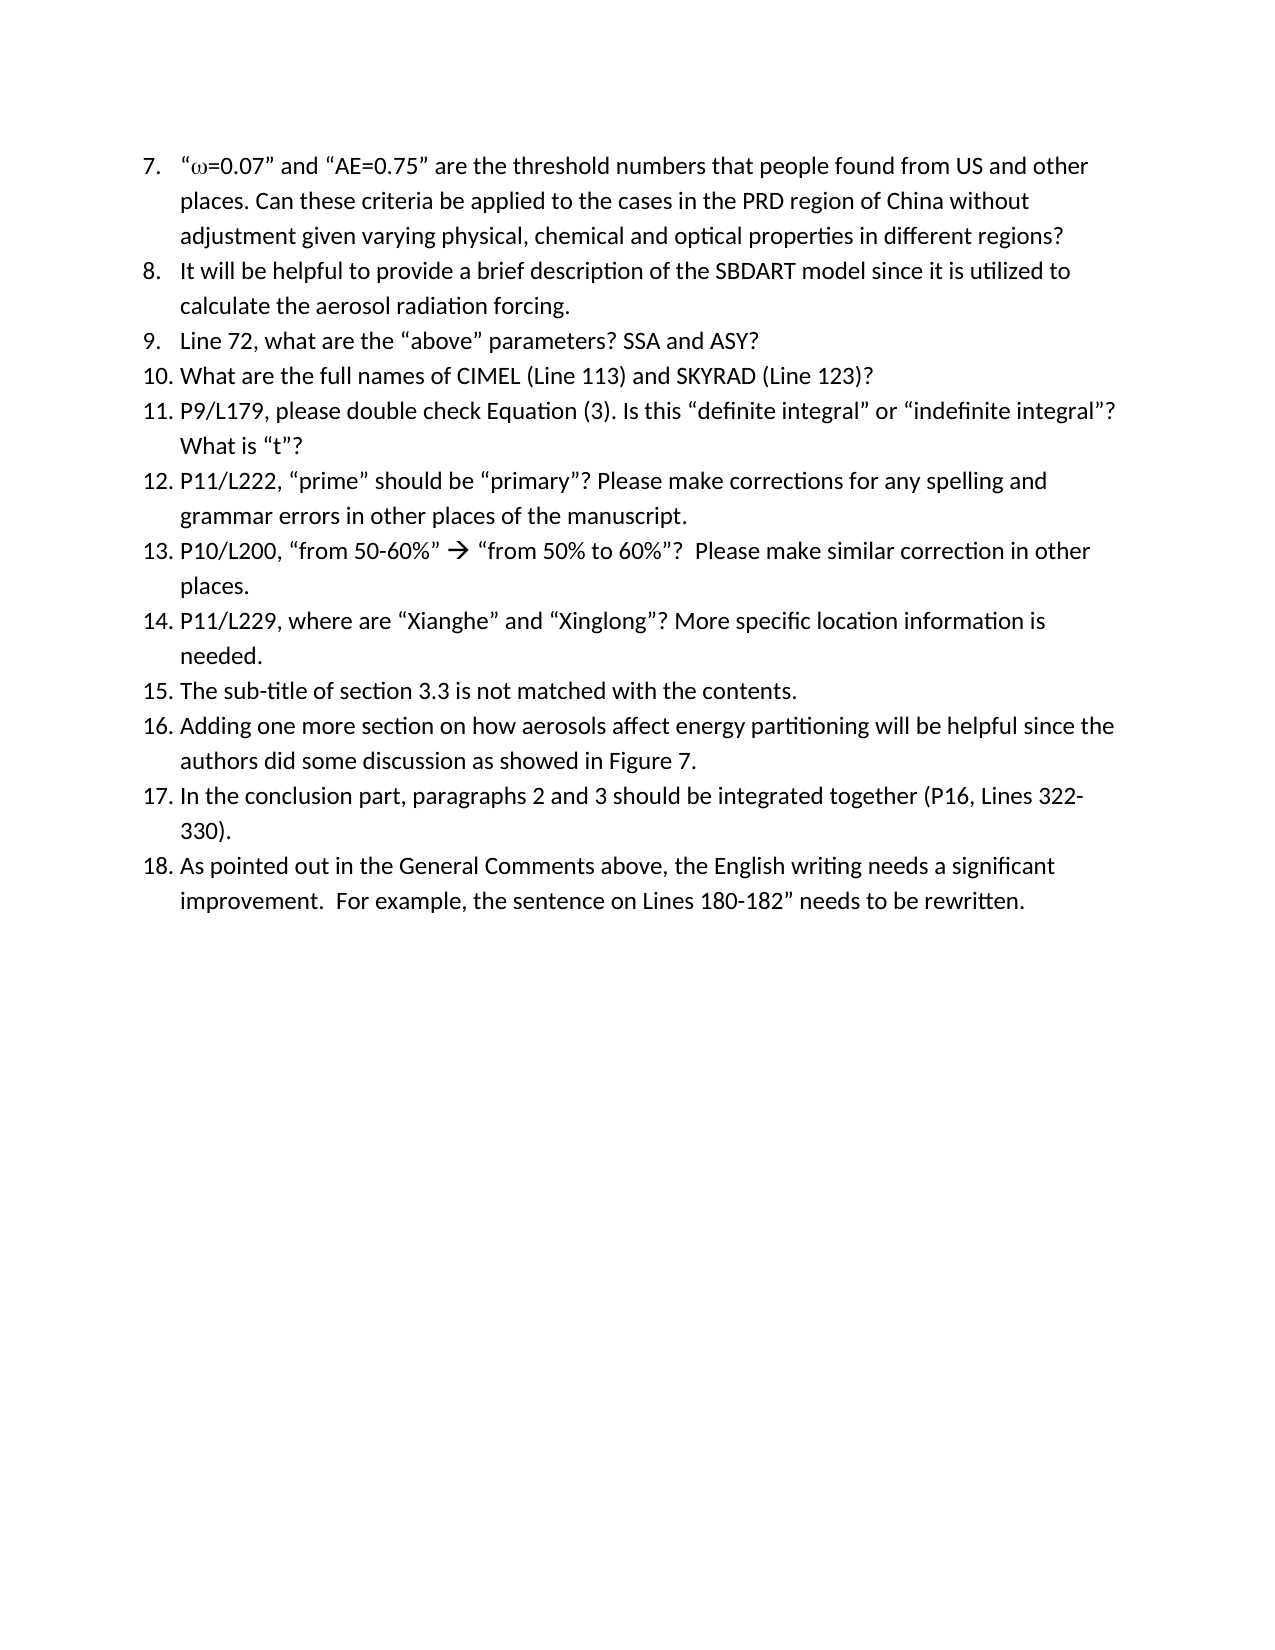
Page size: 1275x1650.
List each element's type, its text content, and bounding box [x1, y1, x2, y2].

list “=0.07” and “AE=0.75” are the threshold numbers that people found from US and other places. Can these criteria be applied to the cases in the PRD region of China without adjustment given varying physical, chemical and optical properties in different regions? [142, 150, 1125, 251]
list Adding one more section on how aerosols affect energy partitioning will be helpful since the authors did some discussion as showed in Figure 7. [142, 710, 1125, 776]
list P10/L200, “from 50-60%” “from 50% to 60%”? Please make similar correction in other places. [142, 535, 1125, 601]
list It will be helpful to provide a brief description of the SBDART model since it is utilized to calculate the aerosol radiation forcing. [142, 255, 1125, 321]
list In the conclusion part, paragraphs 2 and 3 should be integrated together (P16, Lines 322-330). [142, 780, 1125, 846]
list As pointed out in the General Comments above, the English writing needs a significant improvement. For example, the sentence on Lines 180-182” needs to be rewritten. [142, 850, 1125, 916]
list P9/L179, please double check Equation (3). Is this “definite integral” or “indefinite integral”? What is “t”? [142, 395, 1125, 461]
list What are the full names of CIMEL (Line 113) and SKYRAD (Line 123)? [142, 360, 1125, 391]
list The sub-title of section 3.3 is not matched with the contents. [142, 675, 1125, 706]
list P11/L222, “prime” should be “primary”? Please make corrections for any spelling and grammar errors in other places of the manuscript. [142, 465, 1125, 531]
list P11/L229, where are “Xianghe” and “Xinglong”? More specific location information is needed. [142, 605, 1125, 671]
list Line 72, what are the “above” parameters? SSA and ASY? [142, 325, 1125, 356]
